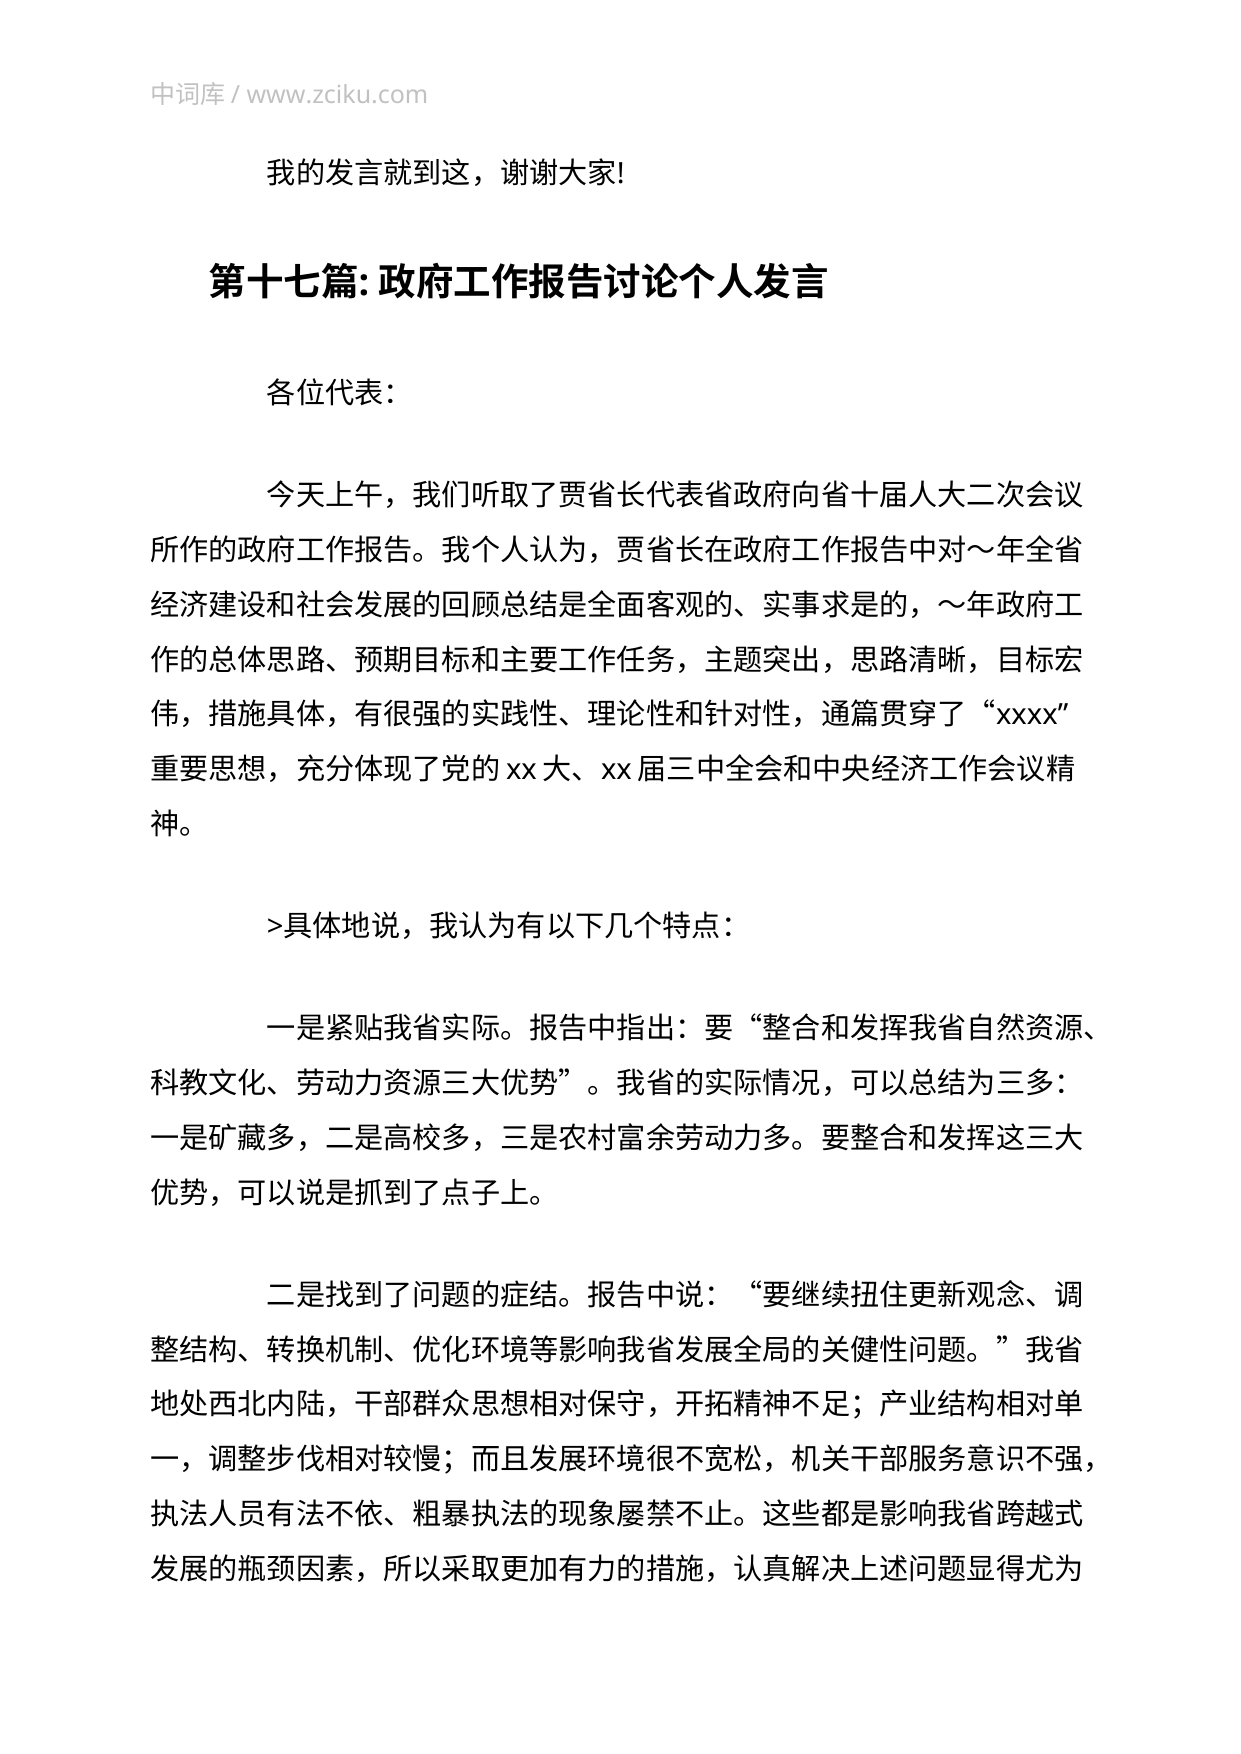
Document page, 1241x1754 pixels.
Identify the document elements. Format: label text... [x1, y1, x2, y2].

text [150, 1271, 1090, 1588]
text 今天上午，我们听取了贾省长代表省政府向省十届人大二次会议所作的政府工作报告。我个人认为，贾省长在政府工作报告中对～年全省经济建设和社会发展的回顾总结是全面客观的、实事求是的，～年政府工作的总体思路、预期目标和主要工作任务，主题突出，思路清晰，目标宏伟，措施具体，有很强的实践性、理论性和针对性，通篇贯穿了“xxxx”重要思想，充分体现了党的xx大、xx届三中全会和中央经济工作会议精神。 [150, 471, 1090, 843]
text 一是紧贴我省实际。报告中指出：要“整合和发挥我省自然资源、科教文化、劳动力资源三大优势”。我省的实际情况，可以总结为三多：一是矿藏多，二是高校多，三是农村富余劳动力多。要整合和发挥这三大优势，可以说是抓到了点子上。 [150, 1005, 1090, 1212]
text 我的发言就到这，谢谢大家! [150, 150, 1090, 192]
text 各位代表： [150, 369, 1090, 412]
text >具体地说，我认为有以下几个特点： [150, 903, 1090, 945]
text 第十七篇: 政府工作报告讨论个人发言 [150, 252, 1090, 306]
